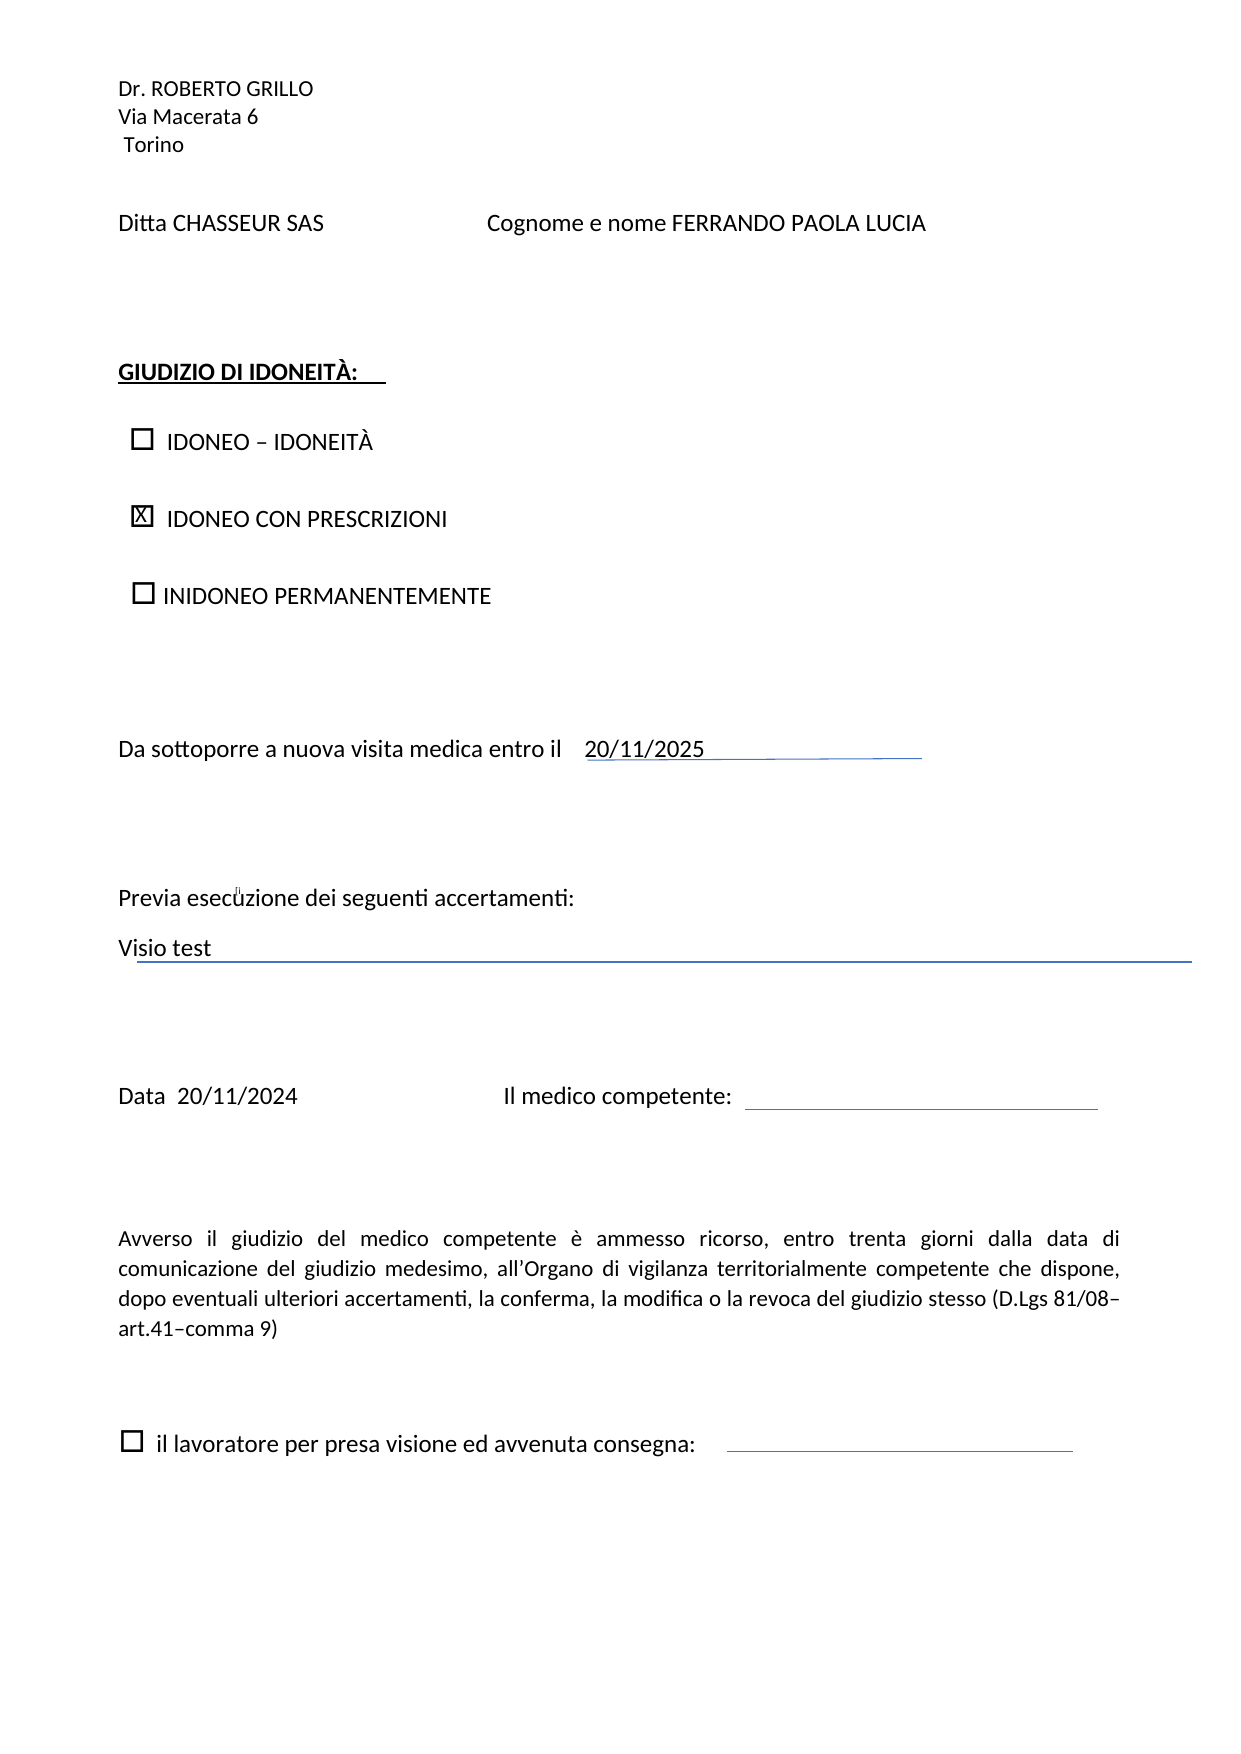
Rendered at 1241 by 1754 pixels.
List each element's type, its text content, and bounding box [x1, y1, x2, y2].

text Data 20/11/2024 Il medico competente: [118, 1080, 1122, 1111]
text Avverso il giudizio del medico competente è ammesso ricorso, entro trenta giorni dalla data di comunicazione del giudizio medesimo, all’Organo di vigilanza territorialmente competente che dispone, dopo eventuali ulteriori accertamenti, la conferma, la modifica o la revoca del giudizio stesso (D.Lgs 81/08–art.41–comma 9) [118, 1224, 1122, 1342]
text □ INIDONEO PERMANENTEMENTE [118, 560, 1122, 616]
text Da sottoporre a nuova visita medica entro il 20/11/2025 [118, 733, 1122, 764]
text □ il lavoratore per presa visione ed avvenuta consegna: [118, 1408, 1122, 1464]
text Visio test [118, 932, 1122, 962]
text Previa esecuzione dei seguenti accertamenti: [118, 882, 1122, 913]
text □ IDONEO – IDONEITÀ [118, 406, 1122, 462]
text Ditta CHASSEUR SAS Cognome e nome FERRANDO PAOLA LUCIA [118, 207, 1122, 238]
text GIUDIZIO DI IDONEITÀ: [118, 356, 1122, 387]
text □ IDONEO CON PRESCRIZIONI [118, 483, 1122, 539]
